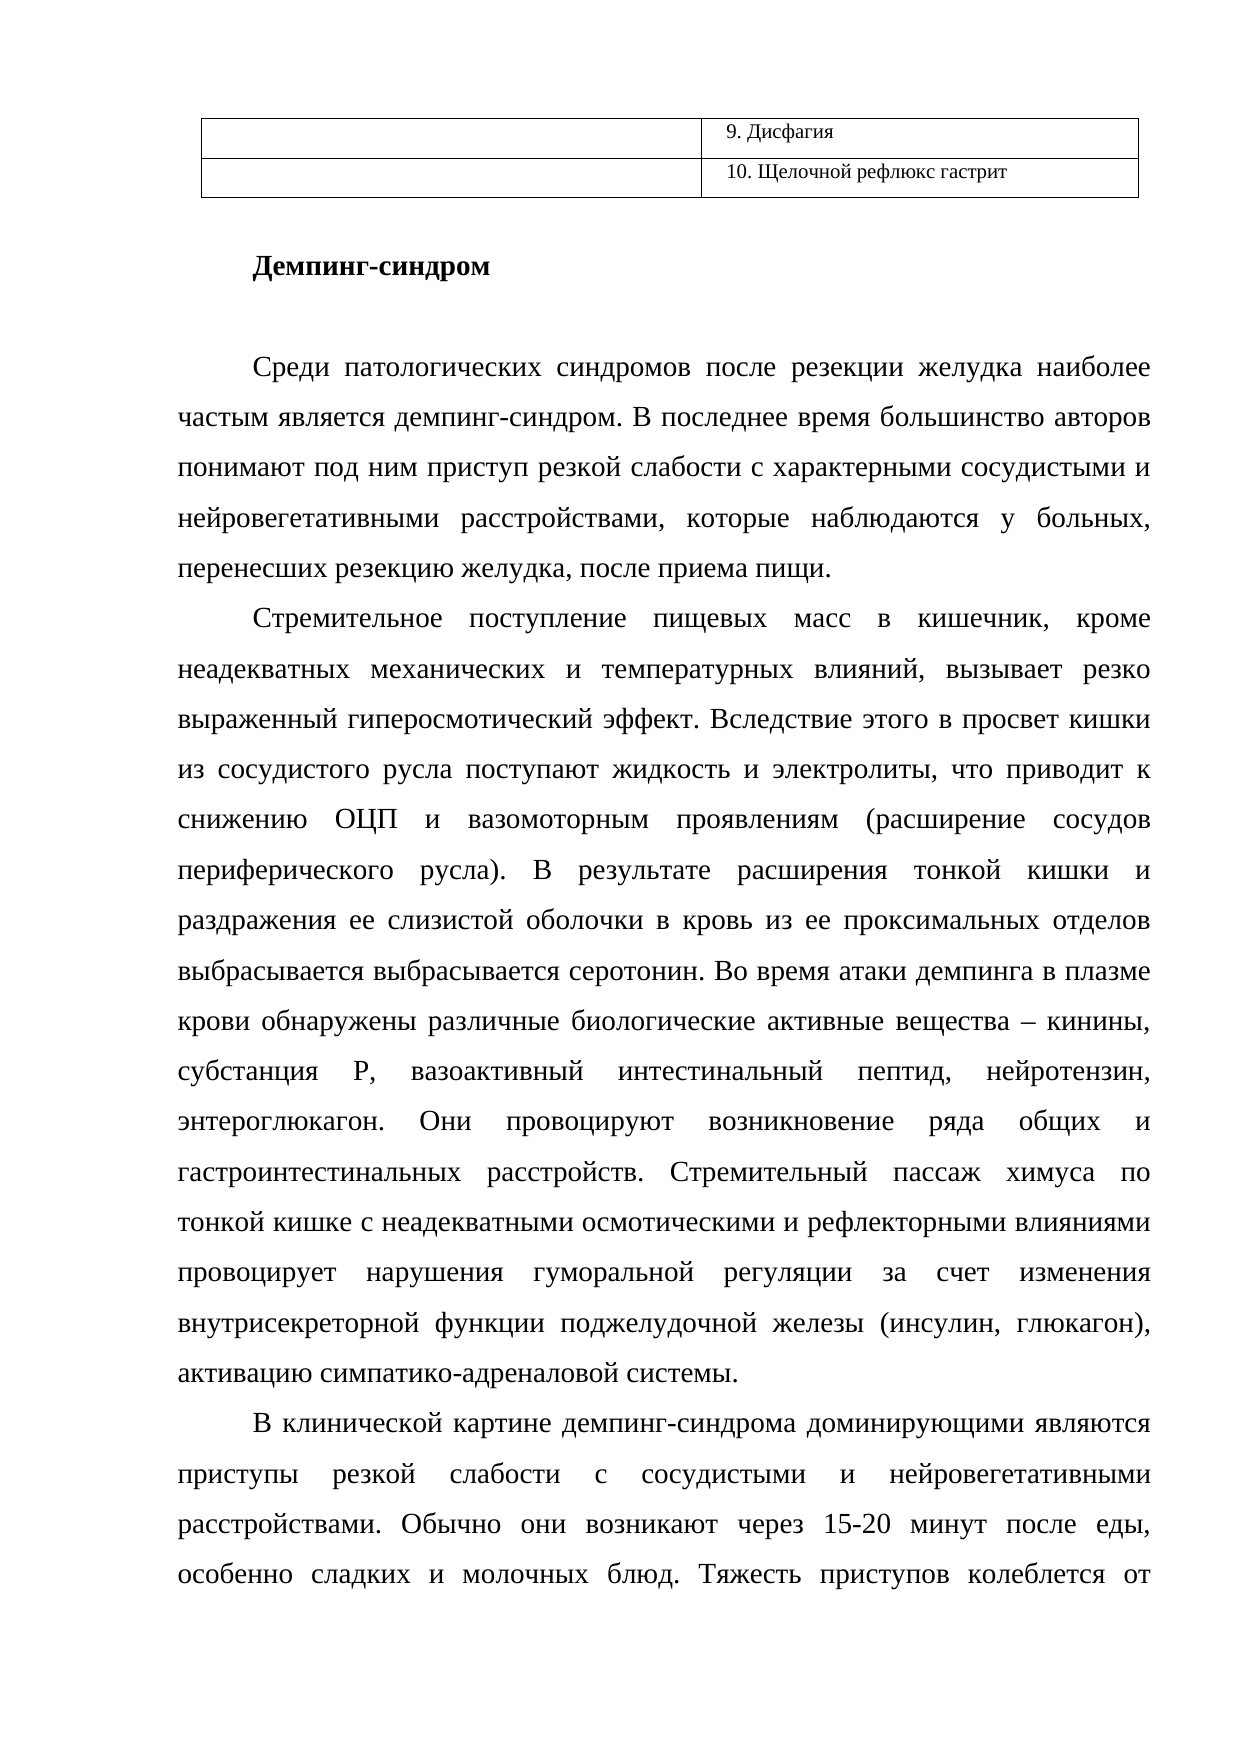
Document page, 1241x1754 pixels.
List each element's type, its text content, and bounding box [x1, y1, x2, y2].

table_cell [202, 119, 701, 157]
table_cell 10. Щелочной рефлюкс гастрит [702, 159, 1138, 197]
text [177, 1405, 1152, 1590]
text Стремительное поступление пищевых масс в кишечник, кроме неадекватных механических и температурных влияний, вызывает резко выраженный гиперосмотический эффект. Вследствие этого в просвет кишки из сосудистого русла поступают жидкость и электролиты, что приводит к снижению ОЦП и вазомоторным проявлениям (расширение сосудов периферического русла). В результате расширения тонкой кишки и раздражения ее слизистой оболочки в кровь из ее проксимальных отделов выбрасывается выбрасывается серотонин. Во время атаки демпинга в плазме крови обнаружены различные биологические активные вещества – кинины, субстанция Р, вазоактивный интестинальный пептид, нейротензин, энтероглюкагон. Они провоцируют возникновение ряда общих и гастроинтестинальных расстройств. Стремительный пассаж химуса по тонкой кишке с неадекватными осмотическими и рефлекторными влияниями провоцирует нарушения гуморальной регуляции за счет изменения внутрисекреторной функции поджелудочной железы (инсулин, глюкагон), активацию симпатико-адреналовой системы. [177, 600, 1152, 1389]
table_cell 9. Дисфагия [702, 119, 1138, 157]
text Демпинг-синдром [177, 248, 1152, 282]
text Среди патологических синдромов после резекции желудка наиболее частым является демпинг-синдром. В последнее время большинство авторов понимают под ним приступ резкой слабости с характерными сосудистыми и нейровегетативными расстройствами, которые наблюдаются у больных, перенесших резекцию желудка, после приема пищи. [177, 349, 1152, 584]
table_cell [202, 159, 701, 197]
